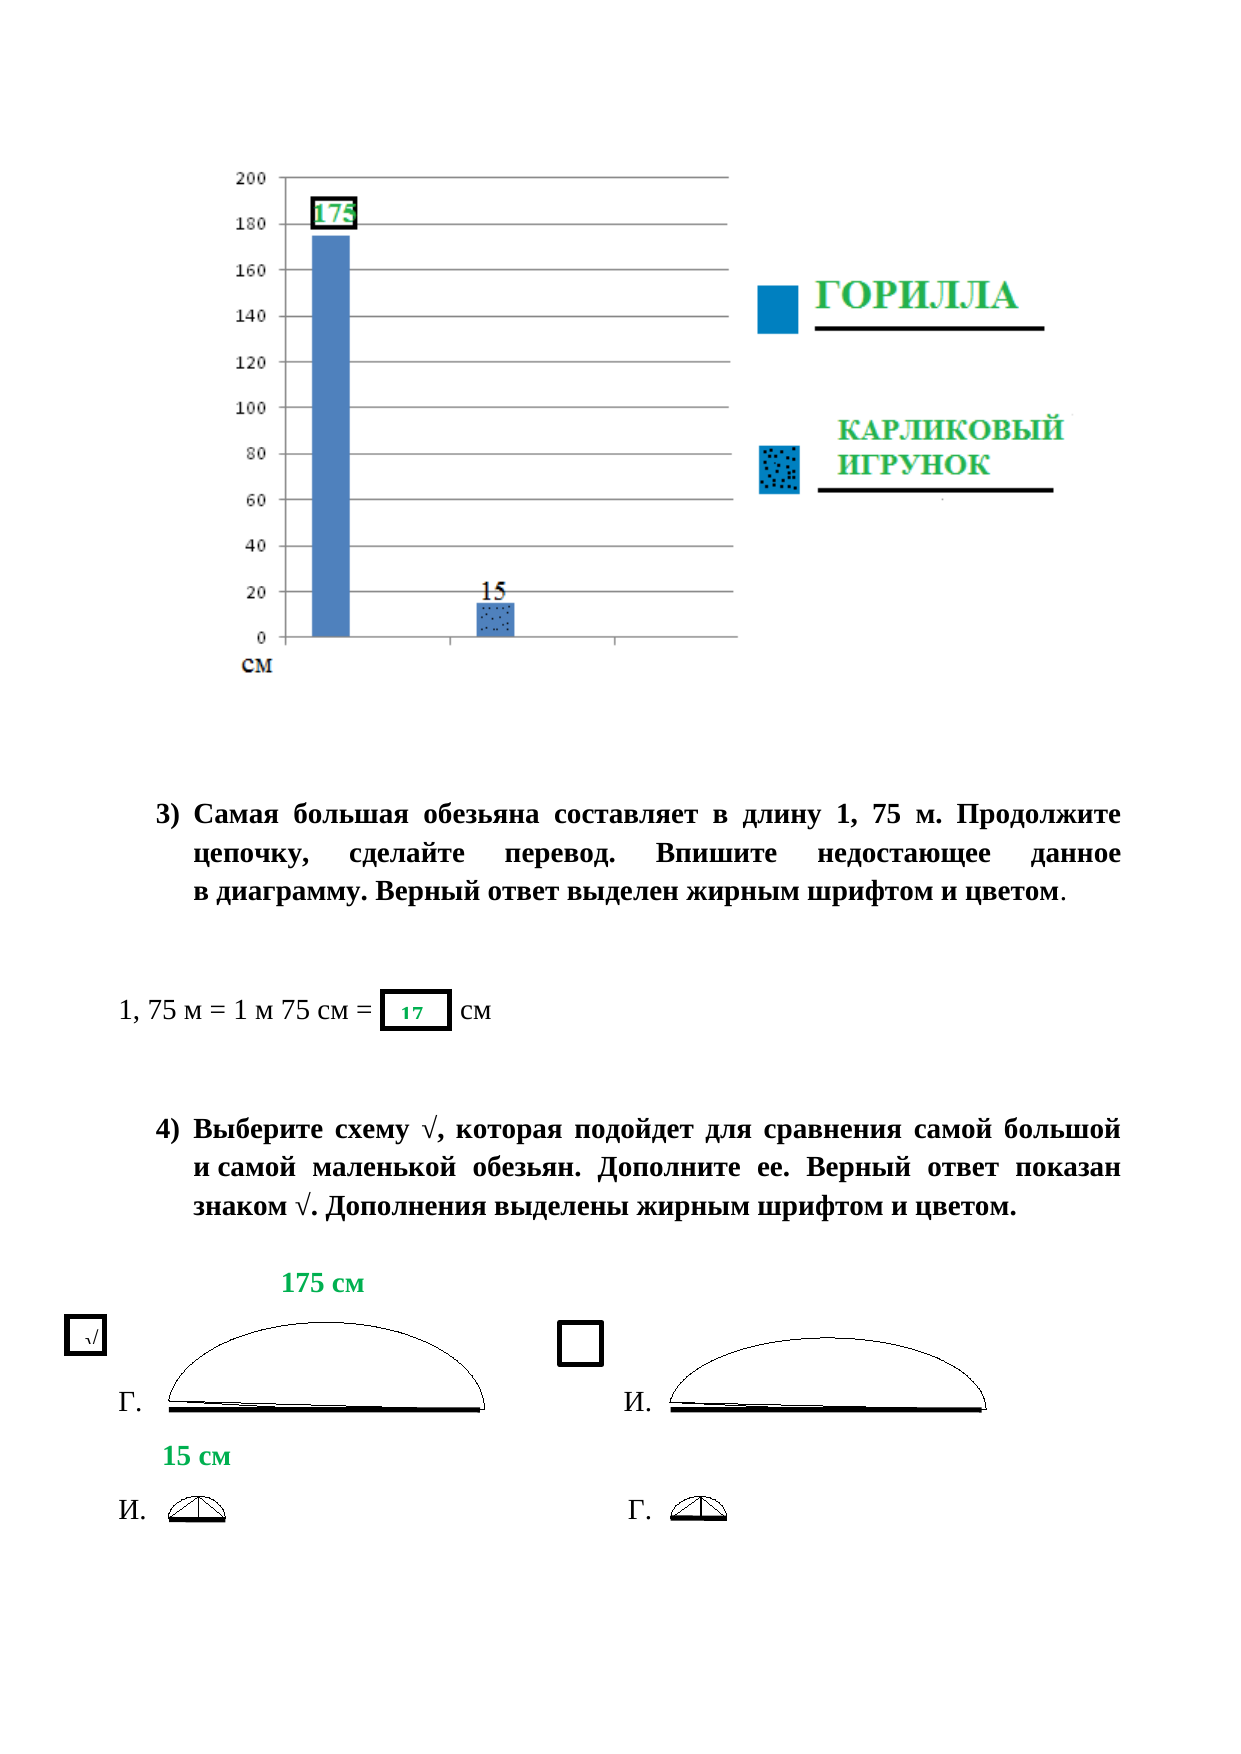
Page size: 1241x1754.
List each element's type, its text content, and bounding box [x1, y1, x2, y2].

text 15 см [118, 1438, 1122, 1472]
picture [193, 118, 1167, 715]
text И. Г. [118, 1492, 1122, 1526]
text 1, 75 м = 1 м 75 см = см [118, 992, 380, 1026]
list Самая большая обезьяна составляет в длину 1, 75 м. Продолжите цепочку, сделайте перевод. Впишите недостающее данное в диаграмму. Верный ответ выделен жирным шрифтом и цветом. [156, 796, 1122, 907]
text 1, 75 м = 1 м 75 см = см [452, 992, 1122, 1026]
list 175 см [193, 1265, 1122, 1298]
text Г. И. [118, 1384, 1122, 1417]
list Выберите схему √, которая подойдет для сравнения самой большой и самой маленькой обезьян. Дополните ее. Верный ответ показан знаком √. Дополнения выделены жирным шрифтом и цветом. [156, 1111, 1122, 1221]
